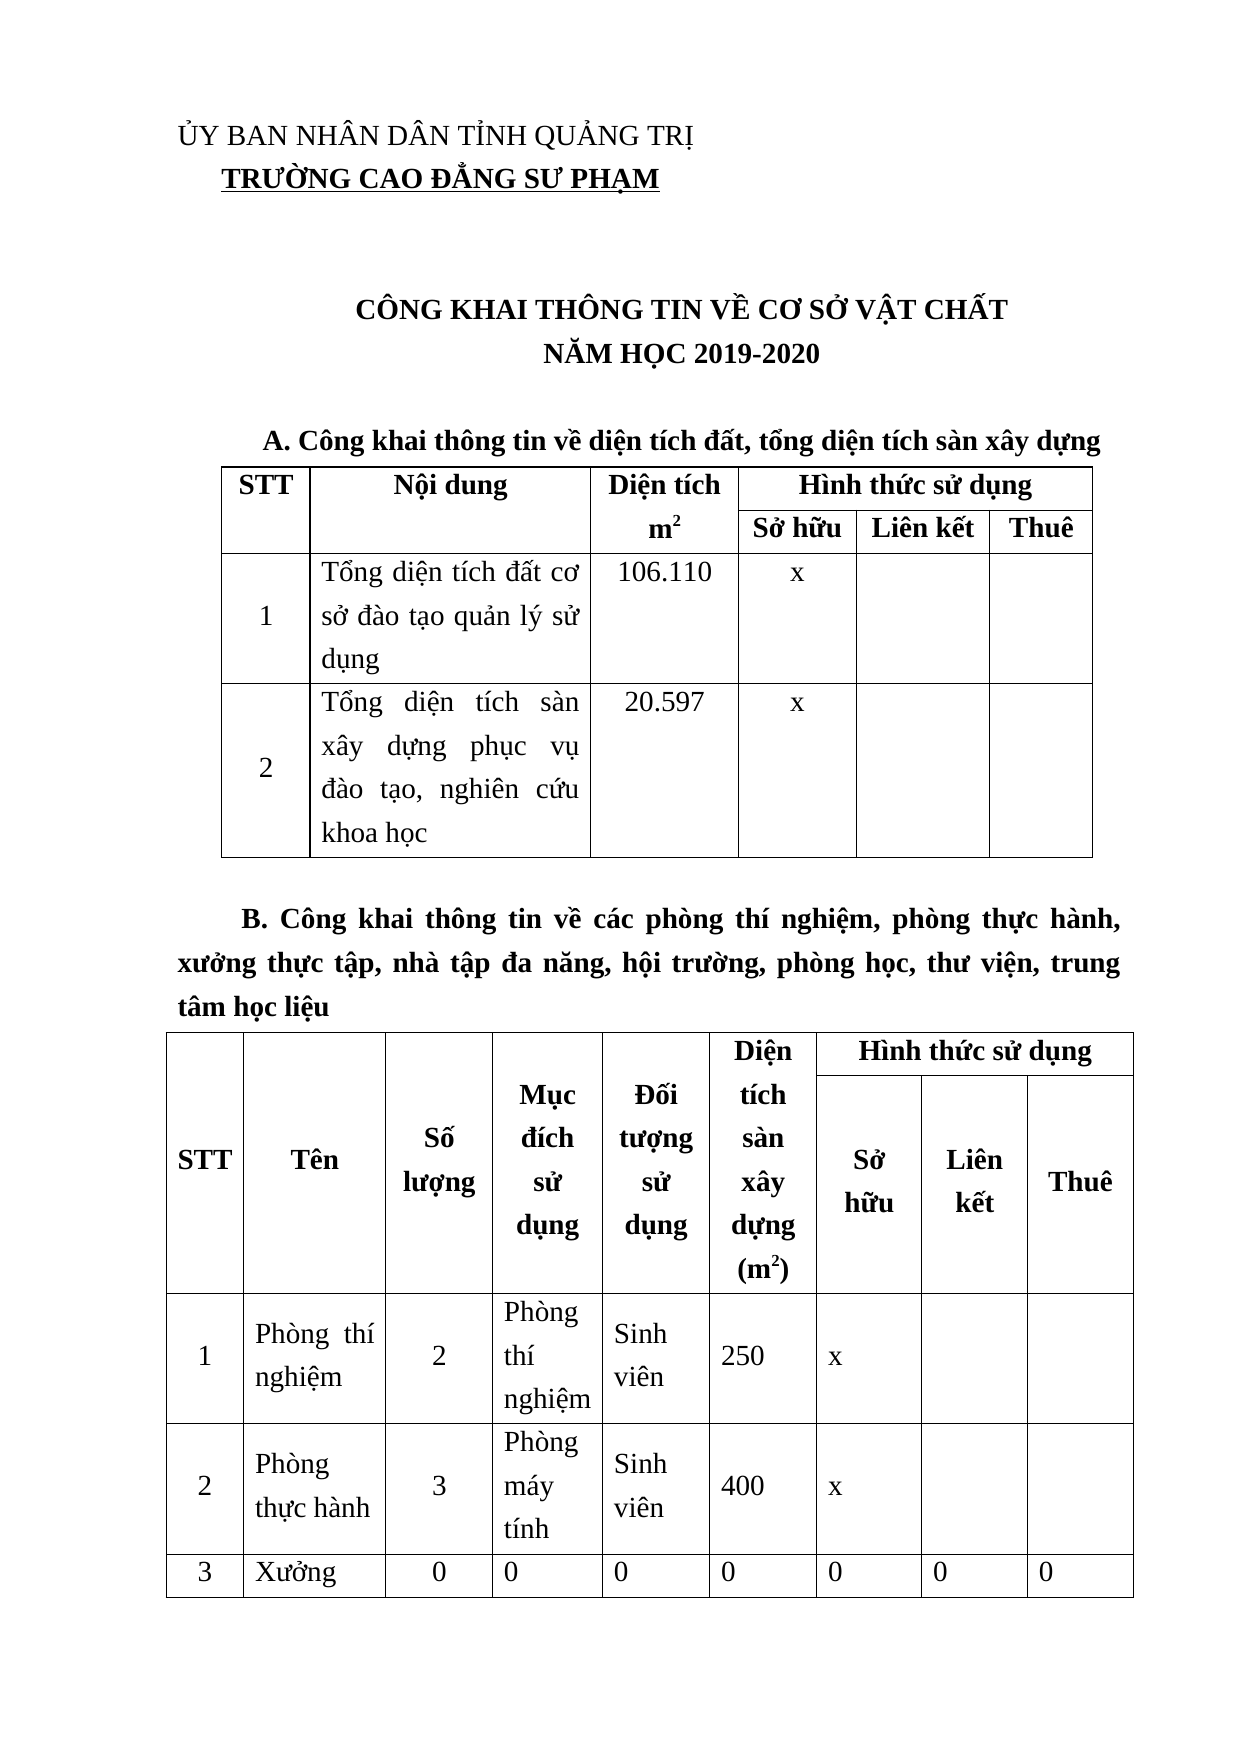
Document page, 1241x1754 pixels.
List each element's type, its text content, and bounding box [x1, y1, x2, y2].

table_cell Phòng máy tính [493, 1424, 602, 1553]
text TRƯỜNG CAO ĐẲNG SƯ PHẠM [177, 162, 1122, 195]
table_cell [1028, 1294, 1133, 1423]
table_cell 3 [386, 1424, 492, 1553]
table_cell Thuê [990, 511, 1092, 553]
table_cell 20.597 [591, 684, 738, 857]
text ỦY BAN NHÂN DÂN TỈNH QUẢNG TRỊ [177, 118, 1122, 152]
table_header Tên [244, 1033, 385, 1293]
table_header Nội dung [311, 468, 590, 553]
table_header Hình thức sử dụng [739, 468, 1092, 509]
table_cell 2 [386, 1294, 492, 1423]
table_cell 2 [222, 684, 309, 857]
text NĂM HỌC 2019-2020 [241, 336, 1122, 369]
table_header Diện tích m2 [591, 468, 738, 553]
table_cell 0 [493, 1555, 602, 1597]
table_cell x [739, 554, 856, 683]
table_cell x [817, 1424, 921, 1553]
table_cell 0 [710, 1555, 816, 1597]
table_cell 400 [710, 1424, 816, 1553]
table_cell [857, 554, 989, 683]
table_cell 0 [386, 1555, 492, 1597]
table_cell [990, 554, 1092, 683]
table_header STT [222, 468, 309, 553]
table_cell 0 [1028, 1555, 1133, 1597]
table_header STT [167, 1033, 243, 1293]
table_cell Sở hữu [739, 511, 856, 553]
table_cell Phòng thí nghiệm [244, 1294, 385, 1423]
table_cell 0 [817, 1555, 921, 1597]
table_cell [990, 684, 1092, 857]
table_cell Sinh viên [603, 1424, 709, 1553]
text B. Công khai thông tin về các phòng thí nghiệm, phòng thực hành, xưởng thực tập, nhà tập đa năng, hội trường, phòng học, thư viện, trung tâm học liệu [177, 902, 1122, 1022]
table_header Đối tượng sử dụng [603, 1033, 709, 1293]
table_cell Sở hữu [817, 1076, 921, 1293]
table_cell 3 [167, 1555, 243, 1597]
text CÔNG KHAI THÔNG TIN VỀ CƠ SỞ VẬT CHẤT [241, 292, 1122, 326]
table_cell [922, 1424, 1027, 1553]
table_cell Phòng thí nghiệm [493, 1294, 602, 1423]
table_cell Sinh viên [603, 1294, 709, 1423]
table_cell 0 [603, 1555, 709, 1597]
table_cell Liên kết [922, 1076, 1027, 1293]
table_header Số lượng [386, 1033, 492, 1293]
table_cell Phòng thực hành [244, 1424, 385, 1553]
table_cell x [817, 1294, 921, 1423]
table_cell [1028, 1424, 1133, 1553]
table_cell 0 [922, 1555, 1027, 1597]
table_cell 106.110 [591, 554, 738, 683]
table_cell x [739, 684, 856, 857]
table_cell [922, 1294, 1027, 1423]
table_cell 1 [222, 554, 309, 683]
table_cell 2 [167, 1424, 243, 1553]
table_cell Tổng diện tích đất cơ sở đào tạo quản lý sử dụng [311, 554, 590, 683]
table_header Hình thức sử dụng [817, 1033, 1133, 1075]
text A. Công khai thông tin về diện tích đất, tổng diện tích sàn xây dựng [241, 423, 1122, 456]
table_cell 250 [710, 1294, 816, 1423]
table_header Mục đích sử dụng [493, 1033, 602, 1293]
table_cell Xưởng thực tập [244, 1555, 385, 1597]
table_cell [857, 684, 989, 857]
table_header Diện tích sàn xây dựng (m2) [710, 1033, 816, 1293]
table_cell Tổng diện tích sàn xây dựng phục vụ đào tạo, nghiên cứu khoa học [311, 684, 590, 857]
table_cell Liên kết [857, 511, 989, 553]
table_cell 1 [167, 1294, 243, 1423]
table_cell Thuê [1028, 1076, 1133, 1293]
